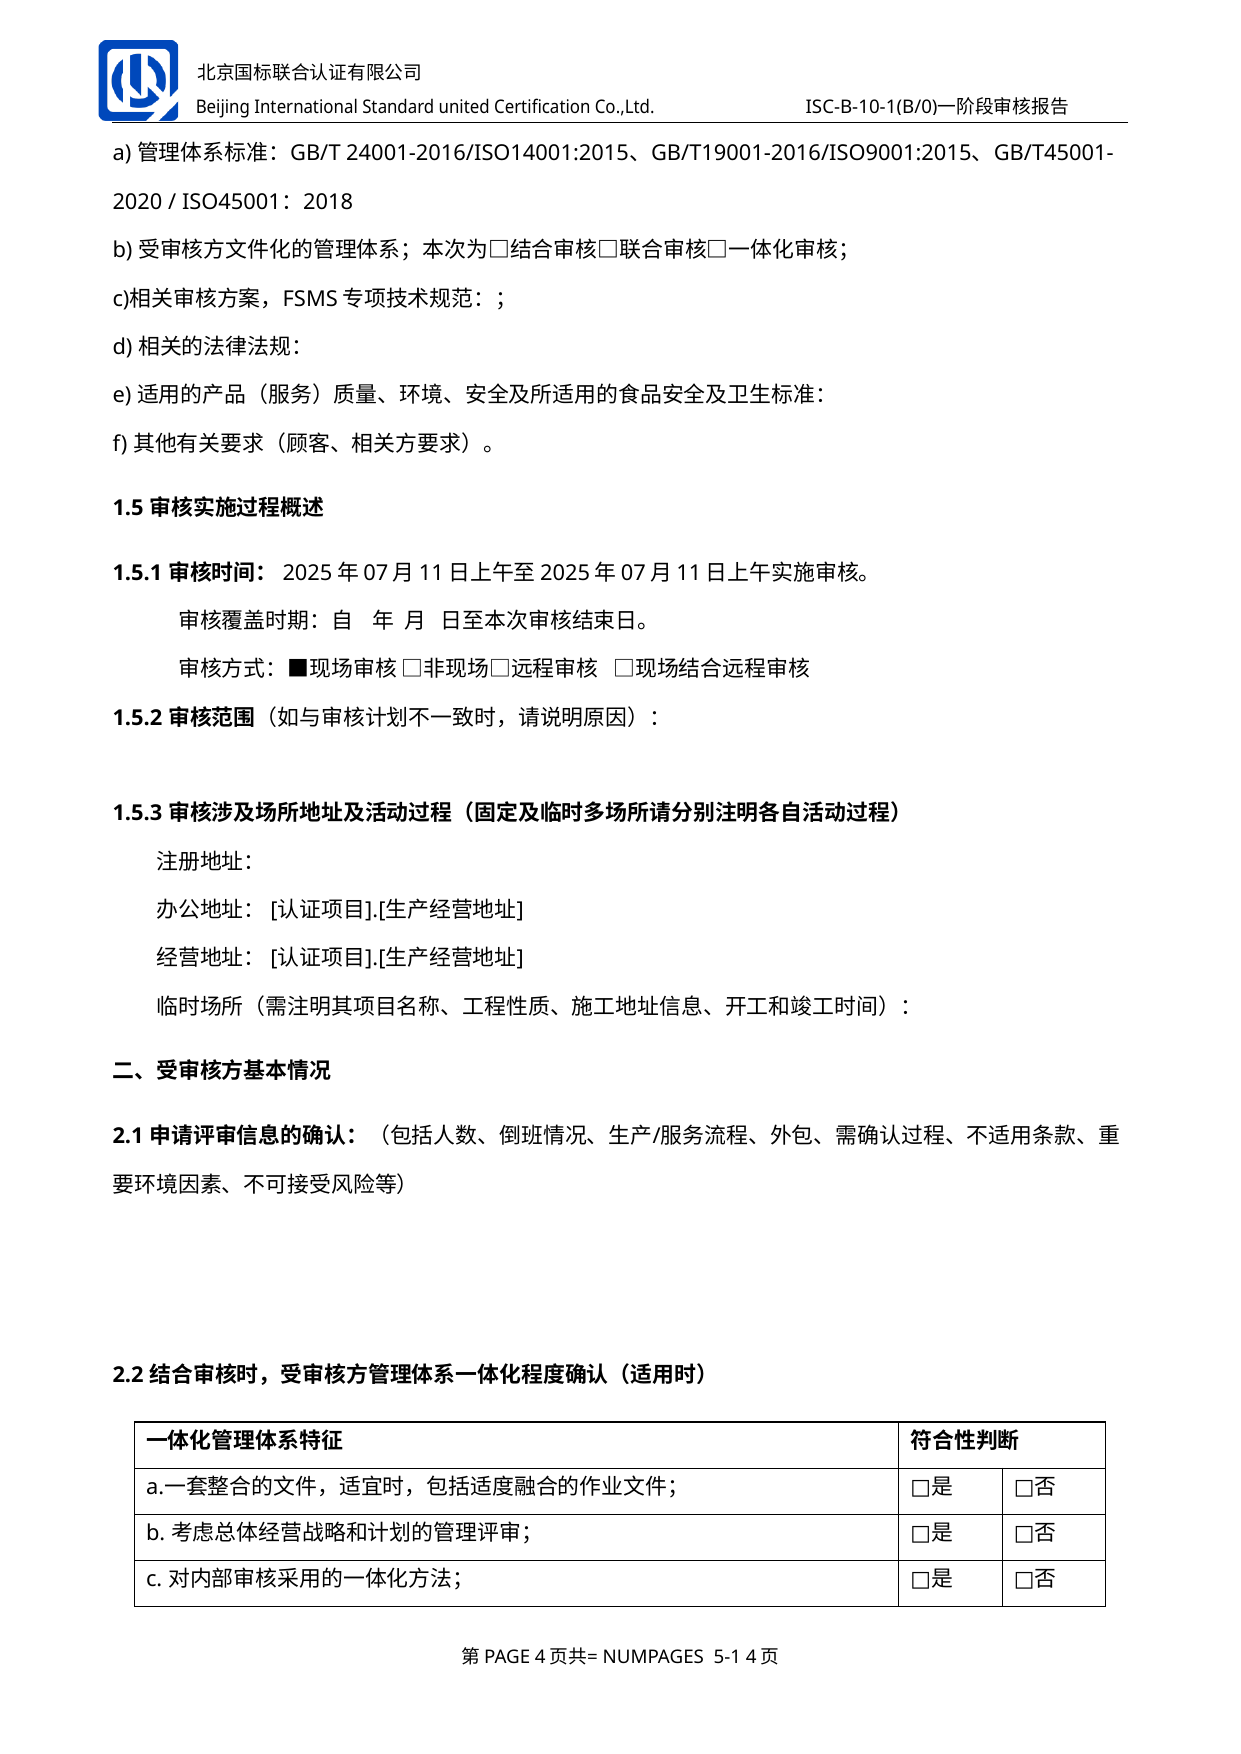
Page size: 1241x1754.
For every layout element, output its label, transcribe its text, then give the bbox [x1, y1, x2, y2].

text d) 相关的法律法规： [112, 328, 1128, 361]
table_cell b. 考虑总体经营战略和计划的管理评审； [135, 1515, 898, 1559]
text 1.5.2 审核范围（如与审核计划不一致时，请说明原因）： [112, 699, 1128, 732]
table_header 符合性判断 [899, 1423, 1105, 1467]
text 临时场所（需注明其项目名称、工程性质、施工地址信息、开工和竣工时间）： [112, 988, 1128, 1021]
text 1.5.1 审核时间： 2025年07月11日上午至2025年07月11日上午实施审核。 [112, 554, 1128, 587]
text 审核覆盖时期：自 年 月 日至本次审核结束日。 [112, 603, 1128, 635]
table_cell c. 对内部审核采用的一体化方法； [135, 1561, 898, 1606]
text 二、受审核方基本情况 [112, 1053, 1128, 1086]
text 1.5 审核实施过程概述 [112, 490, 1128, 522]
text b) 受审核方文件化的管理体系；本次为□结合审核□联合审核□一体化审核； [112, 232, 1128, 264]
text c)相关审核方案，FSMS专项技术规范：； [112, 280, 1128, 313]
table_cell □是 [899, 1561, 1002, 1606]
table_cell □否 [1003, 1561, 1105, 1606]
text 2.1 申请评审信息的确认：（包括人数、倒班情况、生产/服务流程、外包、需确认过程、不适用条款、重要环境因素、不可接受风险等） [112, 1118, 1128, 1199]
table_cell a.一套整合的文件，适宜时，包括适度融合的作业文件； [135, 1469, 898, 1513]
table_cell □否 [1003, 1469, 1105, 1513]
table_cell □是 [899, 1515, 1002, 1559]
text 办公地址： [认证项目].[生产经营地址] [112, 892, 1128, 924]
text 经营地址： [认证项目].[生产经营地址] [112, 940, 1128, 973]
text 2.2 结合审核时，受审核方管理体系一体化程度确认（适用时） [112, 1357, 1128, 1389]
picture [98, 40, 179, 121]
text e) 适用的产品（服务）质量、环境、安全及所适用的食品安全及卫生标准： [112, 377, 1128, 409]
text f) 其他有关要求（顾客、相关方要求）。 [112, 425, 1128, 458]
table_cell □否 [1003, 1515, 1105, 1559]
text 审核方式：■现场审核 □非现场□远程审核 □现场结合远程审核 [112, 651, 1128, 683]
text 1.5.3 审核涉及场所地址及活动过程（固定及临时多场所请分别注明各自活动过程） [112, 795, 1128, 828]
table_header 一体化管理体系特征 [135, 1423, 898, 1467]
text 注册地址： [112, 843, 1128, 876]
table_cell □是 [899, 1469, 1002, 1513]
text a) 管理体系标准：GB/T 24001-2016/ISO14001:2015、GB/T19001-2016/ISO9001:2015、GB/T45001-2020 / ISO45001：2018 [112, 135, 1128, 216]
